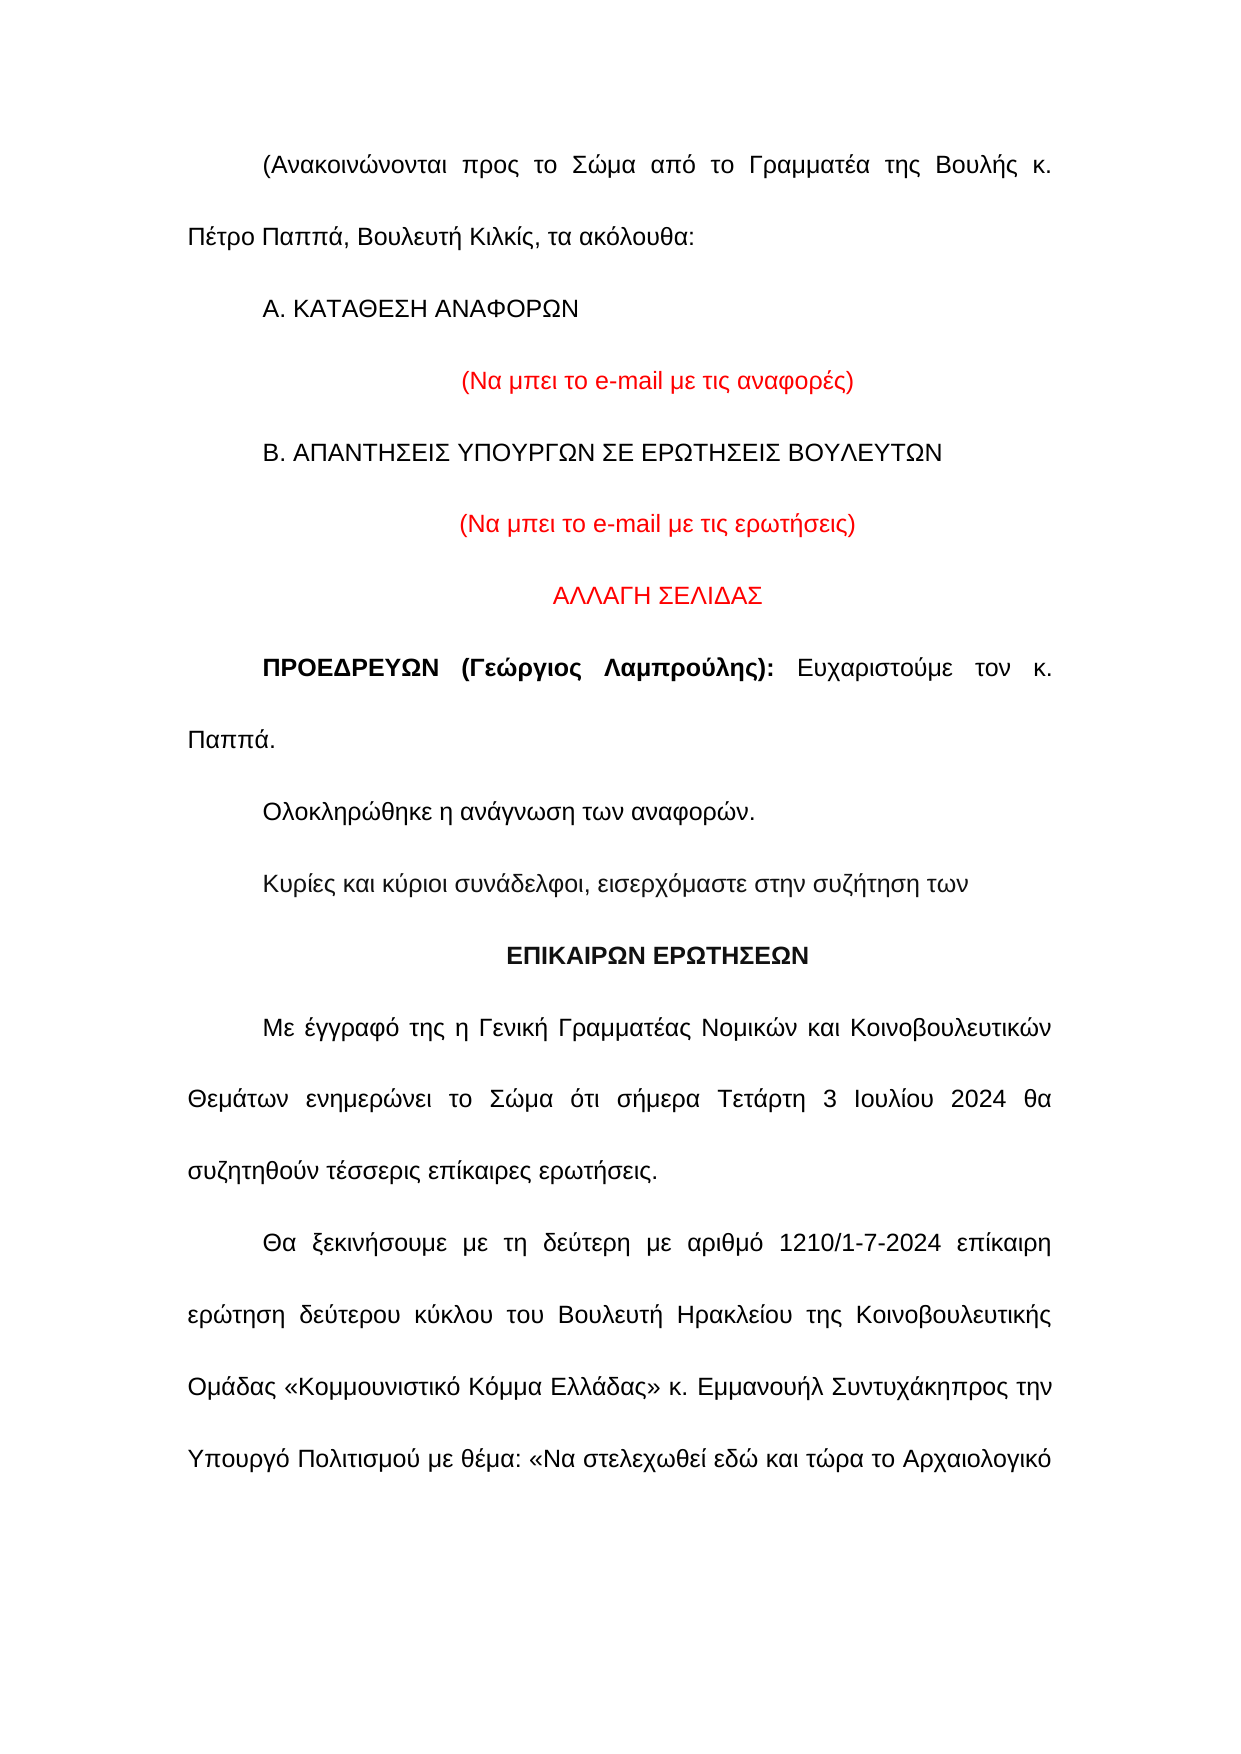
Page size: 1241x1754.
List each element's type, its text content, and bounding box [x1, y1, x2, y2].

text Κυρίες και κύριοι συνάδελφοι, εισερχόμαστε στην συζήτηση των [187, 869, 1053, 897]
text ΠΡΟΕΔΡΕΥΩΝ (Γεώργιος Λαμπρούλης): Ευχαριστούμε τον κ. Παππά. [187, 653, 1053, 754]
text (Να μπει το e-mail με τις ερωτήσεις) [187, 509, 1053, 538]
text ΑΛΛΑΓΗ ΣΕΛΙΔΑΣ [187, 581, 1053, 610]
text (Ανακοινώνονται προς το Σώμα από το Γραμματέα της Βουλής κ. Πέτρο Παππά, Βουλευτή Κιλκίς, τα ακόλουθα: [187, 150, 1053, 251]
text Με έγγραφό της η Γενική Γραμματέας Νομικών και Κοινοβουλευτικών Θεμάτων ενημερώνει το Σώμα ότι σήμερα Τετάρτη 3 Ιουλίου 2024 θα συζητηθούν τέσσερις επίκαιρες ερωτήσεις. [187, 1012, 1053, 1185]
text Α. ΚΑΤΑΘΕΣΗ ΑΝΑΦΟΡΩΝ [187, 294, 1053, 322]
text ΕΠΙΚΑΙΡΩΝ ΕΡΩΤΗΣΕΩΝ [187, 941, 1053, 969]
text (Να μπει το e-mail με τις αναφορές) [187, 366, 1053, 394]
text B. ΑΠΑΝΤΗΣΕΙΣ ΥΠΟΥΡΓΩΝ ΣΕ ΕΡΩΤΗΣΕΙΣ ΒΟΥΛΕΥΤΩΝ [187, 437, 1053, 466]
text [187, 1228, 1053, 1472]
text Ολοκληρώθηκε η ανάγνωση των αναφορών. [187, 797, 1053, 826]
